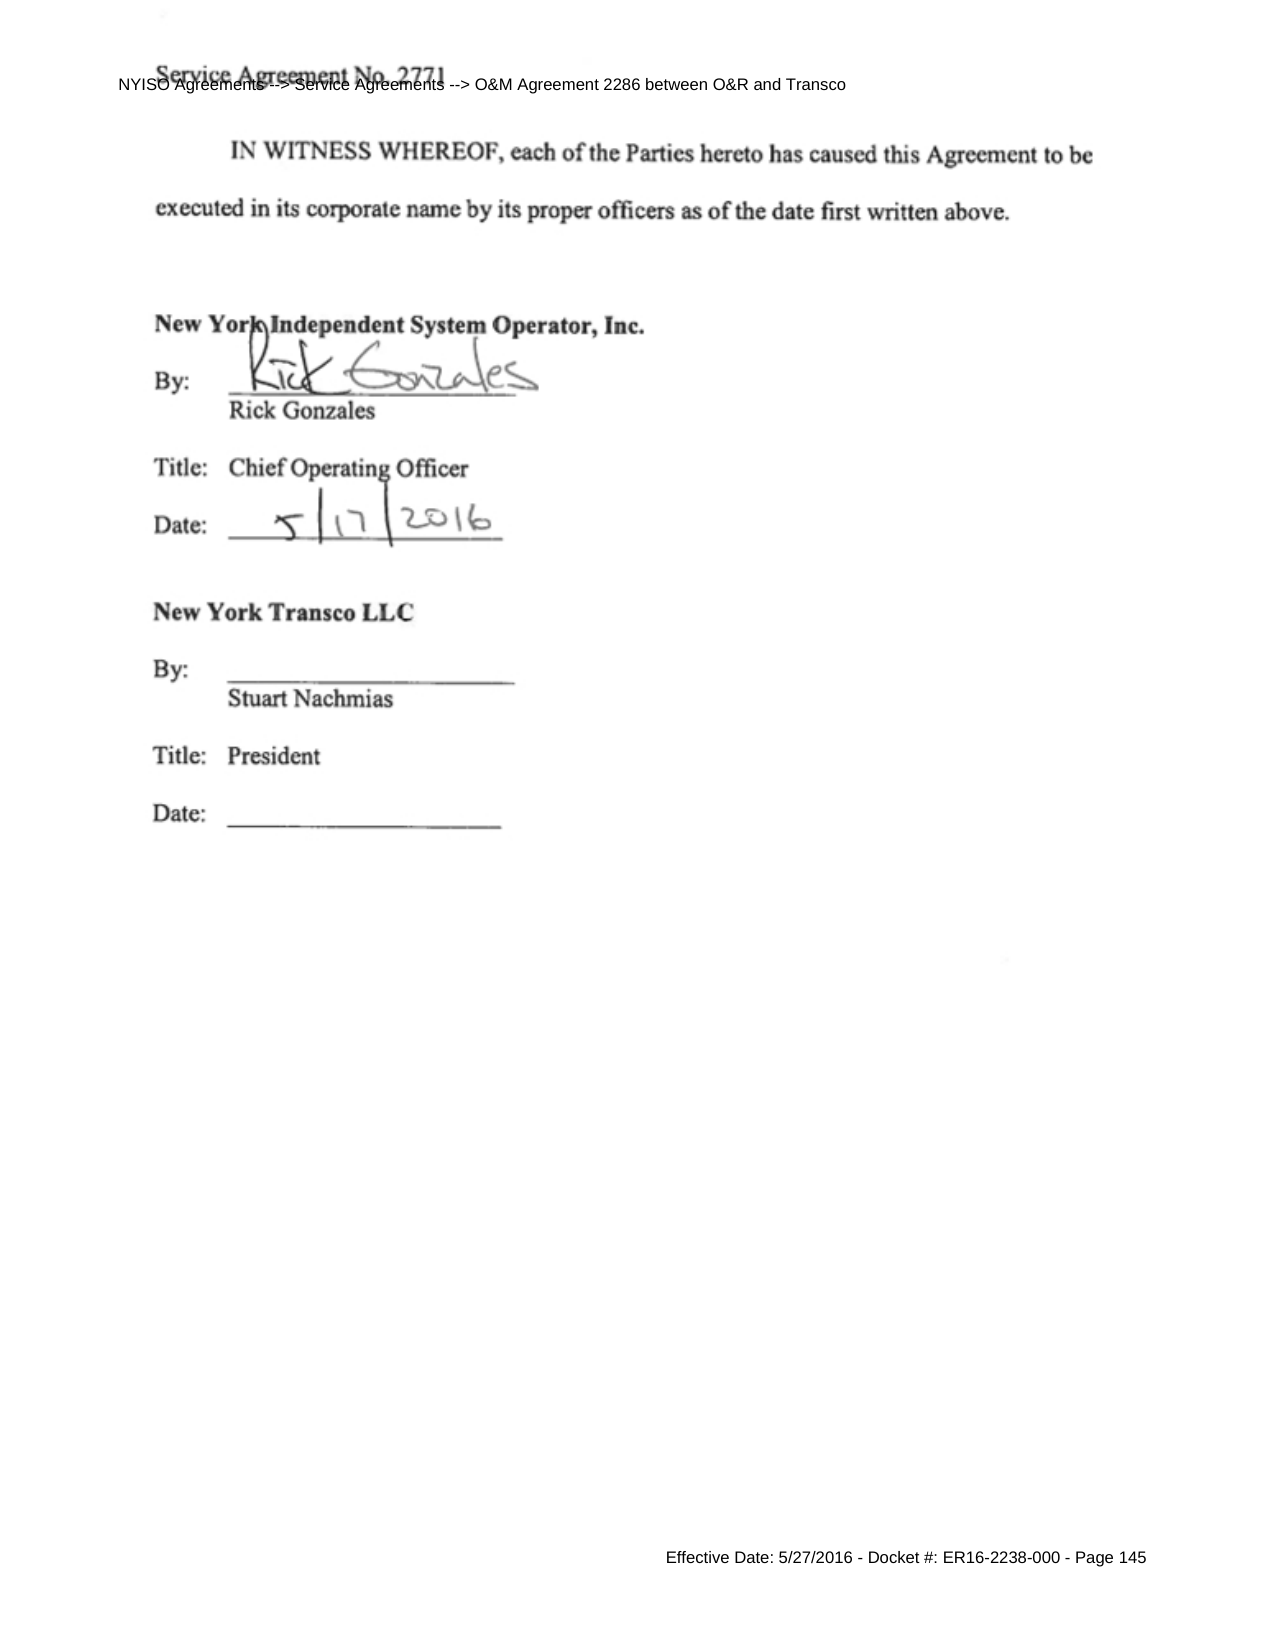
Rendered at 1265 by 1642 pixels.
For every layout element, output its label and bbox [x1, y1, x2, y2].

picture [0, 0, 1124, 1459]
